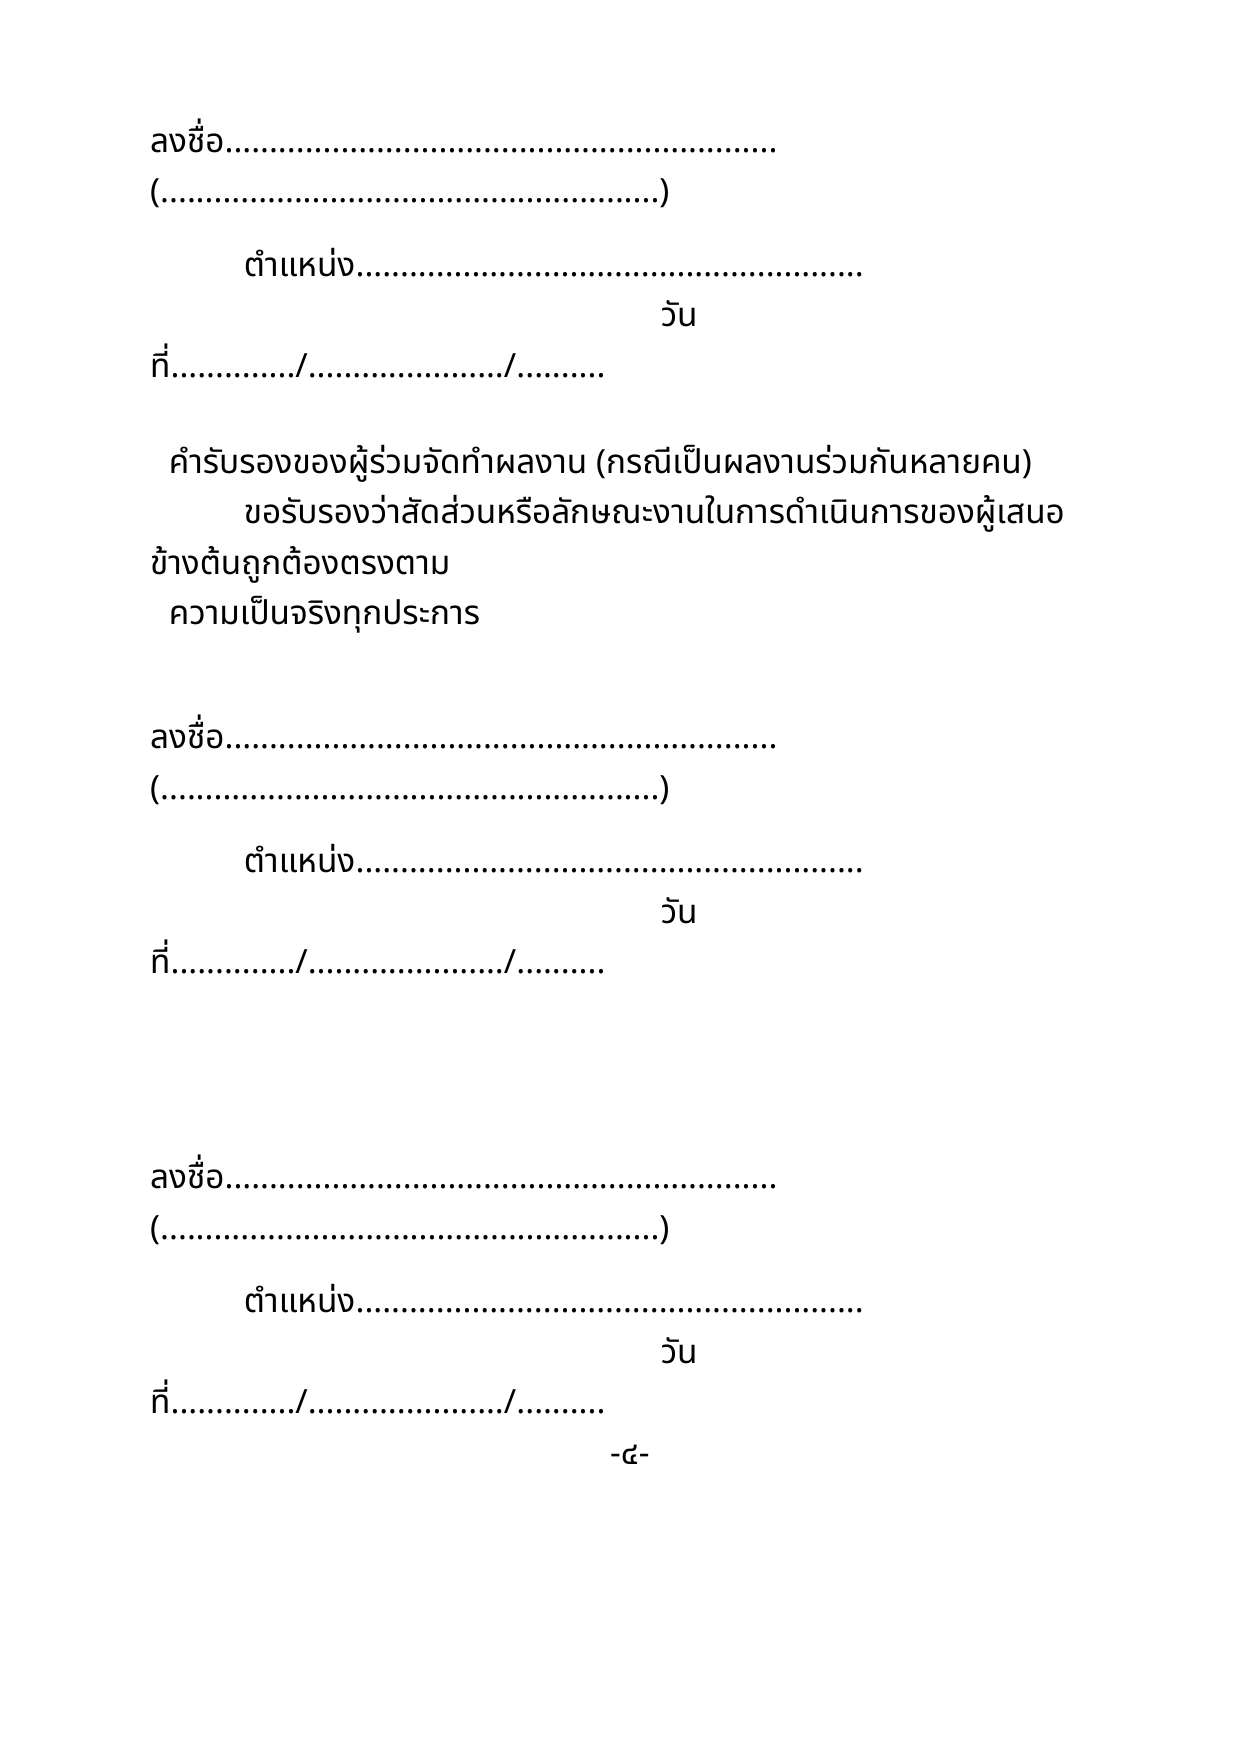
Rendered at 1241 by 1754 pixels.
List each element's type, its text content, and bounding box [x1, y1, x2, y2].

text วันที่............../....................../.......... [150, 291, 1090, 392]
text วันที่............../....................../.......... [150, 1328, 1090, 1429]
text ลงชื่อ.............................................................. (........................................................) [150, 685, 1090, 809]
text -๔- [150, 1429, 1090, 1479]
text ตำแหน่ง......................................................... [150, 1249, 1090, 1328]
text คำรับรองของผู้ร่วมจัดทำผลงาน (กรณีเป็นผลงานร่วมกันหลายคน) [150, 438, 1090, 488]
text ตำแหน่ง......................................................... [150, 809, 1090, 888]
text วันที่............../....................../.......... [150, 888, 1090, 989]
text ลงชื่อ.............................................................. (........................................................) [150, 89, 1090, 213]
text ลงชื่อ.............................................................. (........................................................) [150, 1125, 1090, 1249]
text ตำแหน่ง......................................................... [150, 213, 1090, 291]
text ความเป็นจริงทุกประการ [150, 589, 1090, 640]
text ขอรับรองว่าสัดส่วนหรือลักษณะงานในการดำเนินการของผู้เสนอข้างต้นถูกต้องตรงตาม [150, 488, 1090, 589]
